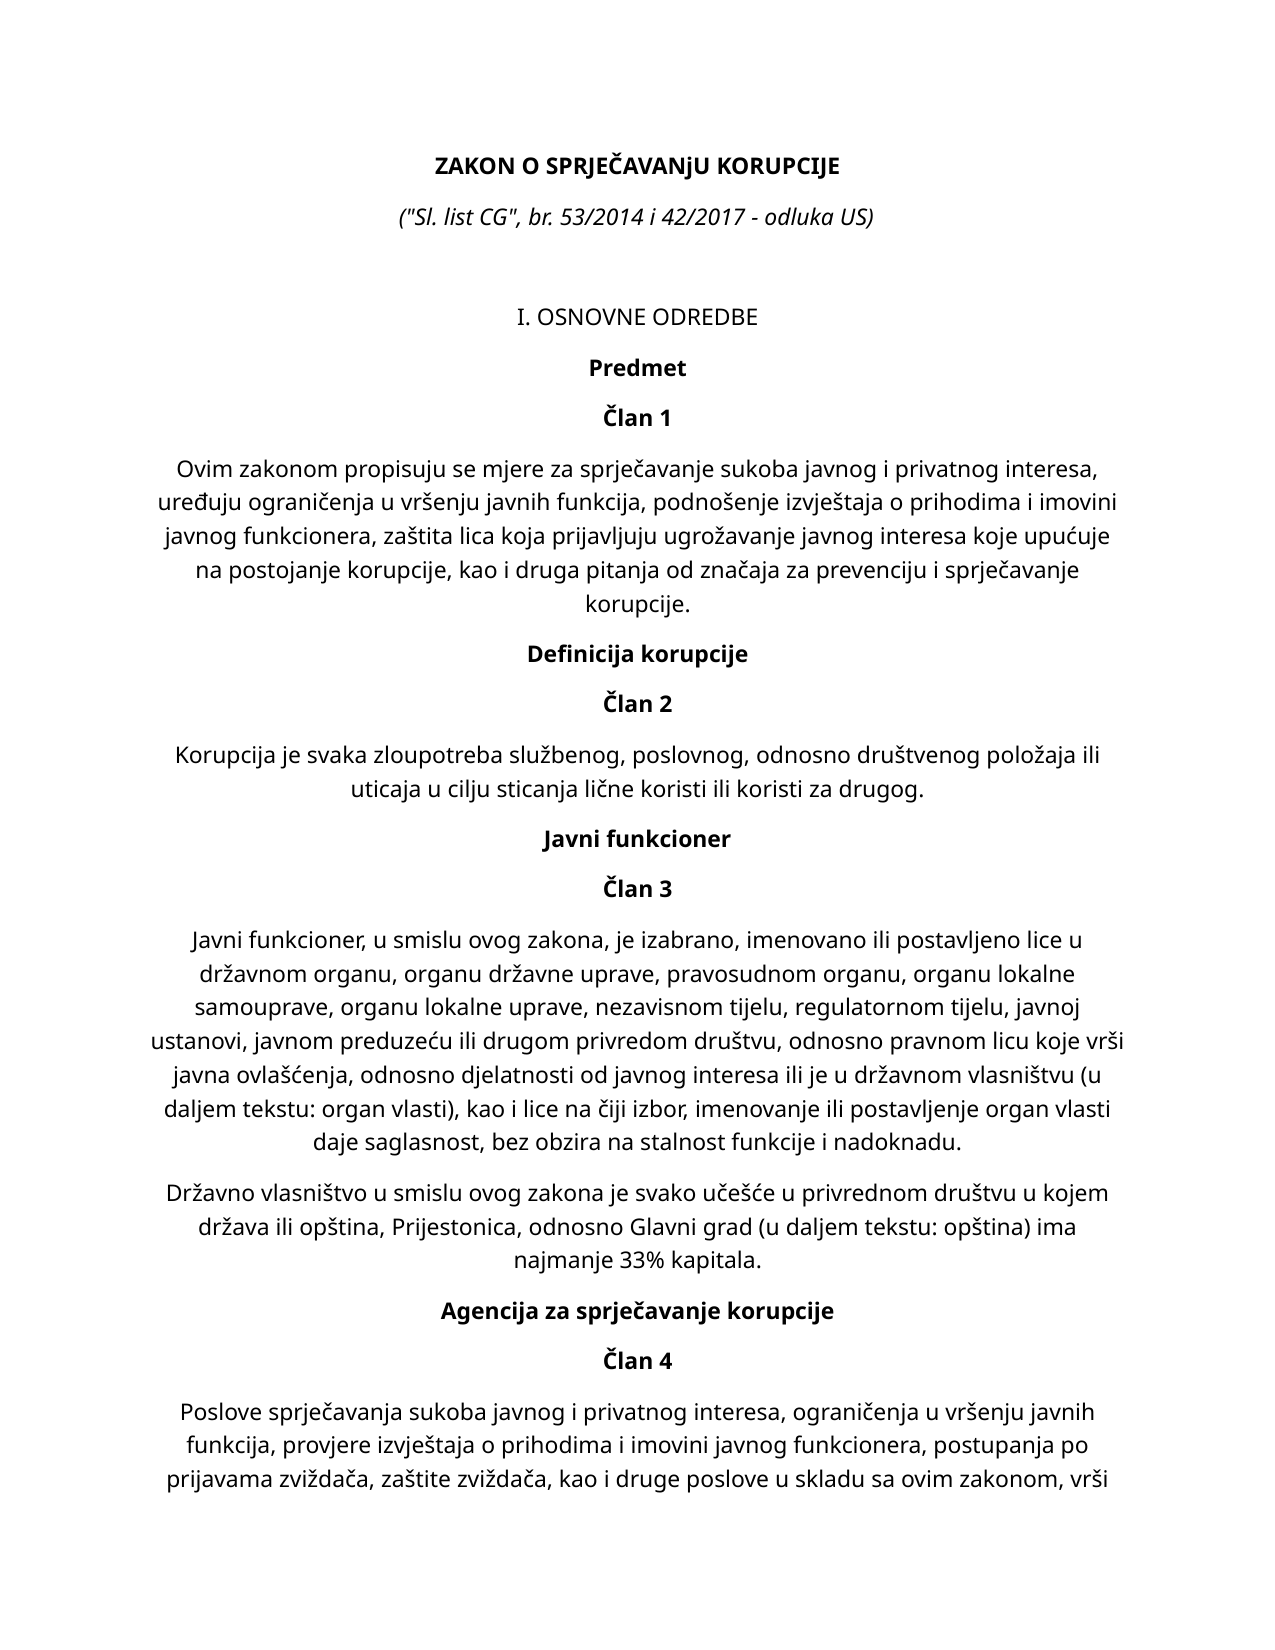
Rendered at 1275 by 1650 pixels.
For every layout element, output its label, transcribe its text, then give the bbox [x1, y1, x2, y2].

text ("Sl. list CG", br. 53/2014 i 42/2017 - odluka US) [150, 200, 1125, 232]
text Javni funkcioner, u smislu ovog zakona, je izabrano, imenovano ili postavljeno lice u državnom organu, organu državne uprave, pravosudnom organu, organu lokalne samouprave, organu lokalne uprave, nezavisnom tijelu, regulatornom tijelu, javnoj ustanovi, javnom preduzeću ili drugom privredom društvu, odnosno pravnom licu koje vrši javna ovlašćenja, odnosno djelatnosti od javnog interesa ili je u državnom vlasništvu (u daljem tekstu: organ vlasti), kao i lice na čiji izbor, imenovanje ili postavljenje organ vlasti daje saglasnost, bez obzira na stalnost funkcije i nadoknadu. [150, 924, 1125, 1157]
text Državno vlasništvo u smislu ovog zakona je svako učešće u privrednom društvu u kojem država ili opština, Prijestonica, odnosno Glavni grad (u daljem tekstu: opština) ima najmanje 33% kapitala. [150, 1177, 1125, 1275]
text Član 4 [150, 1345, 1125, 1376]
text Korupcija je svaka zloupotreba službenog, poslovnog, odnosno društvenog položaja ili uticaja u cilju sticanja lične koristi ili koristi za drugog. [150, 739, 1125, 804]
text Član 3 [150, 873, 1125, 904]
text Član 1 [150, 402, 1125, 433]
text Definicija korupcije [150, 638, 1125, 669]
text Javni funkcioner [150, 823, 1125, 854]
text Član 2 [150, 688, 1125, 719]
text I. OSNOVNE ODREDBE [150, 301, 1125, 332]
text Ovim zakonom propisuju se mjere za sprječavanje sukoba javnog i privatnog interesa, uređuju ograničenja u vršenju javnih funkcija, podnošenje izvještaja o prihodima i imovini javnog funkcionera, zaštita lica koja prijavljuju ugrožavanje javnog interesa koje upućuje na postojanje korupcije, kao i druga pitanja od značaja za prevenciju i sprječavanje korupcije. [150, 452, 1125, 619]
text Predmet [150, 352, 1125, 383]
text Agencija za sprječavanje korupcije [150, 1294, 1125, 1326]
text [150, 1395, 1125, 1494]
text ZAKON O SPRJEČAVANjU KORUPCIJE [150, 150, 1125, 181]
